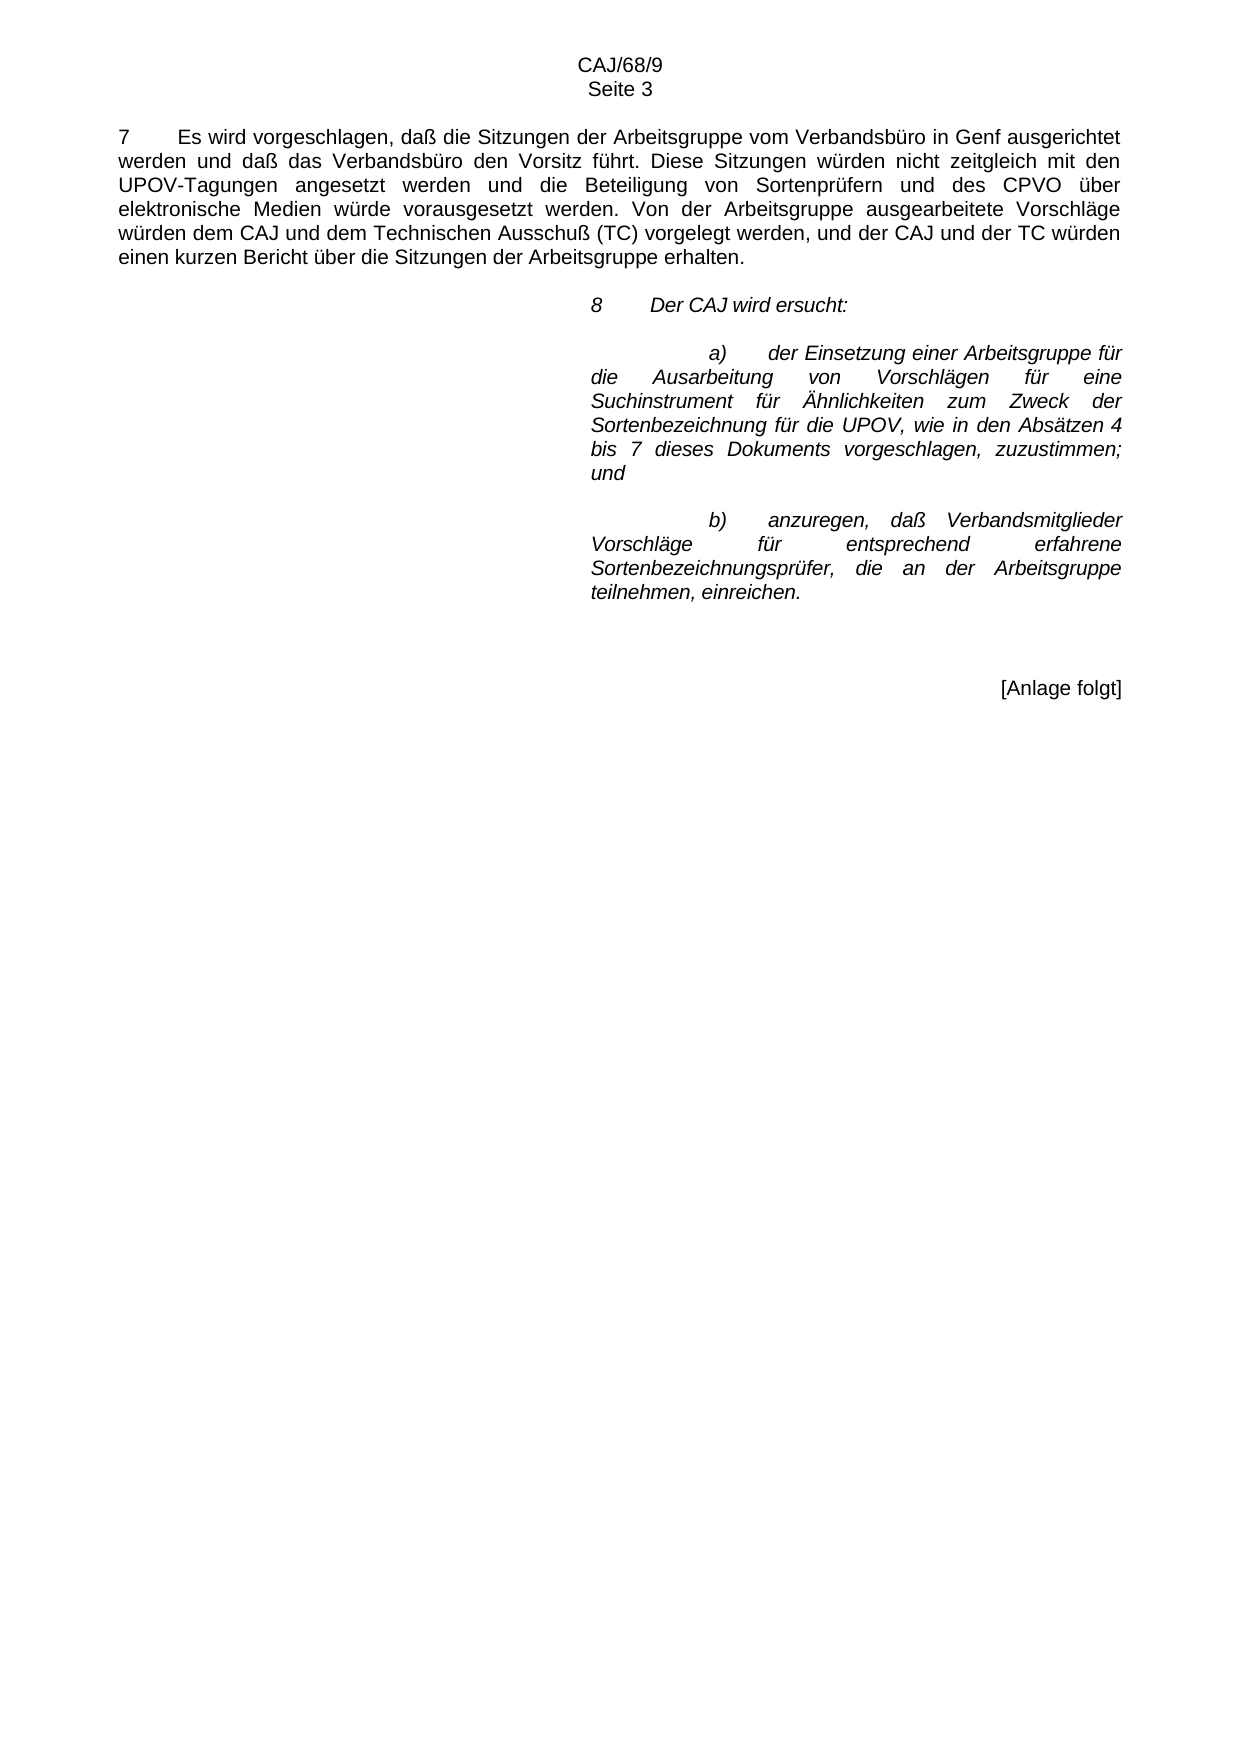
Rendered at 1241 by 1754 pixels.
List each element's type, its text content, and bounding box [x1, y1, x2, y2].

text b) anzuregen, daß Verbandsmitglieder Vorschläge für entsprechend erfahrene Sortenbezeichnungsprüfer, die an der Arbeitsgruppe teilnehmen, einreichen. [591, 508, 1122, 604]
text [Anlage folgt] [118, 676, 1122, 700]
text a) der Einsetzung einer Arbeitsgruppe für die Ausarbeitung von Vorschlägen für eine Suchinstrument für Ähnlichkeiten zum Zweck der Sortenbezeichnung für die UPOV, wie in den Absätzen 4 bis 7 dieses Dokuments vorgeschlagen, zuzustimmen; und [591, 341, 1122, 484]
text Der CAJ wird ersucht: [591, 293, 1122, 317]
text Es wird vorgeschlagen, daß die Sitzungen der Arbeitsgruppe vom Verbandsbüro in Genf ausgerichtet werden und daß das Verbandsbüro den Vorsitz führt. Diese Sitzungen würden nicht zeitgleich mit den UPOV-Tagungen angesetzt werden und die Beteiligung von Sortenprüfern und des CPVO über elektronische Medien würde vorausgesetzt werden. Von der Arbeitsgruppe ausgearbeitete Vorschläge würden dem CAJ und dem Technischen Ausschuß (TC) vorgelegt werden, und der CAJ und der TC würden einen kurzen Bericht über die Sitzungen der Arbeitsgruppe erhalten. [118, 125, 1122, 269]
